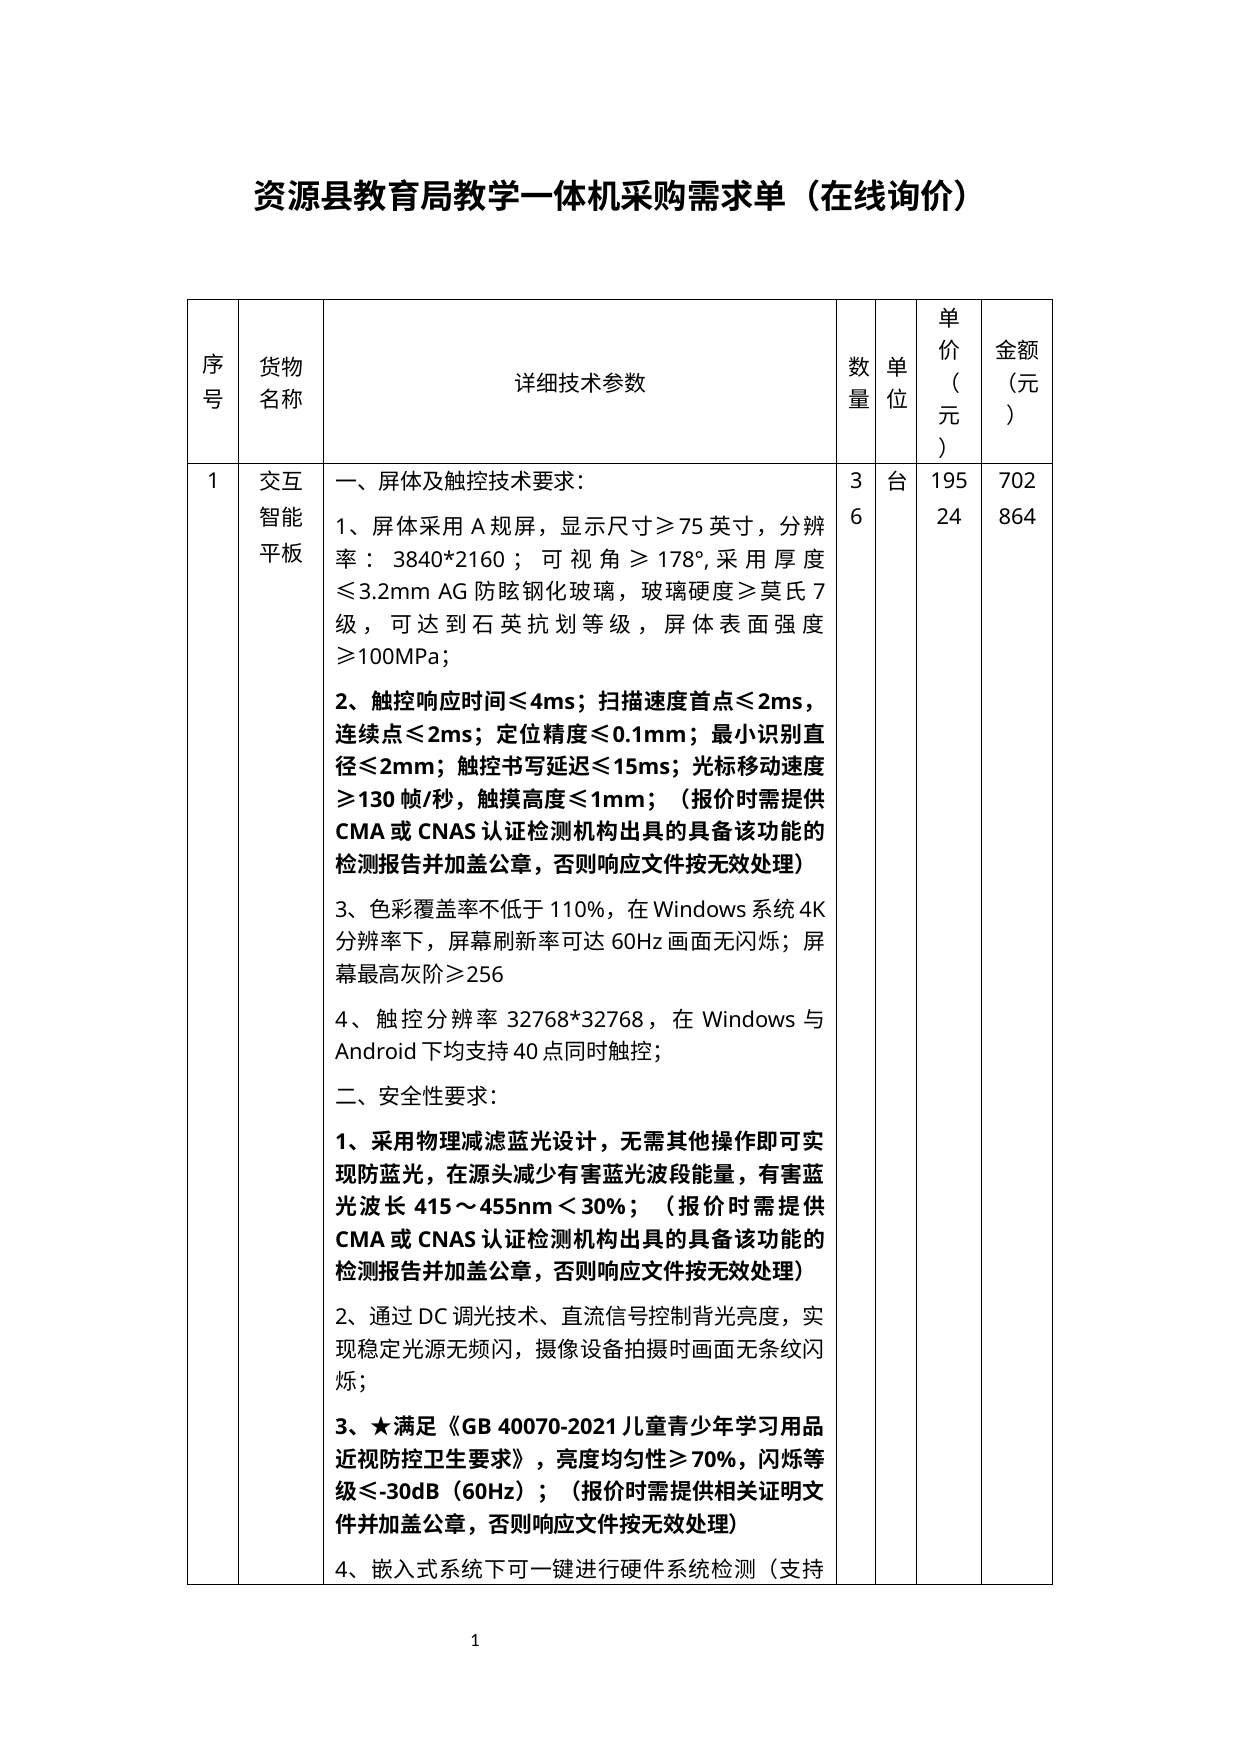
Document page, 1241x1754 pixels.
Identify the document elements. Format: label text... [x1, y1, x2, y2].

table_cell 台 [876, 464, 916, 1584]
table_header 详细技术参数 [324, 300, 836, 463]
table_cell 36 [837, 464, 875, 1584]
table_cell 交互智能平板 [239, 464, 323, 1584]
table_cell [324, 464, 836, 1584]
table_cell 1 [188, 464, 238, 1584]
table_header 货物 名称 [239, 300, 323, 463]
table_header 数量 [837, 300, 875, 463]
table_header 单位 [876, 300, 916, 463]
table_cell 702864 [982, 464, 1052, 1584]
table_header 序号 [188, 300, 238, 463]
table_header 单价（元） [917, 300, 981, 463]
table_cell 19524 [917, 464, 981, 1584]
table_header 金额（元） [982, 300, 1052, 463]
text 资源县教育局教学一体机采购需求单（在线询价） [187, 162, 1053, 227]
